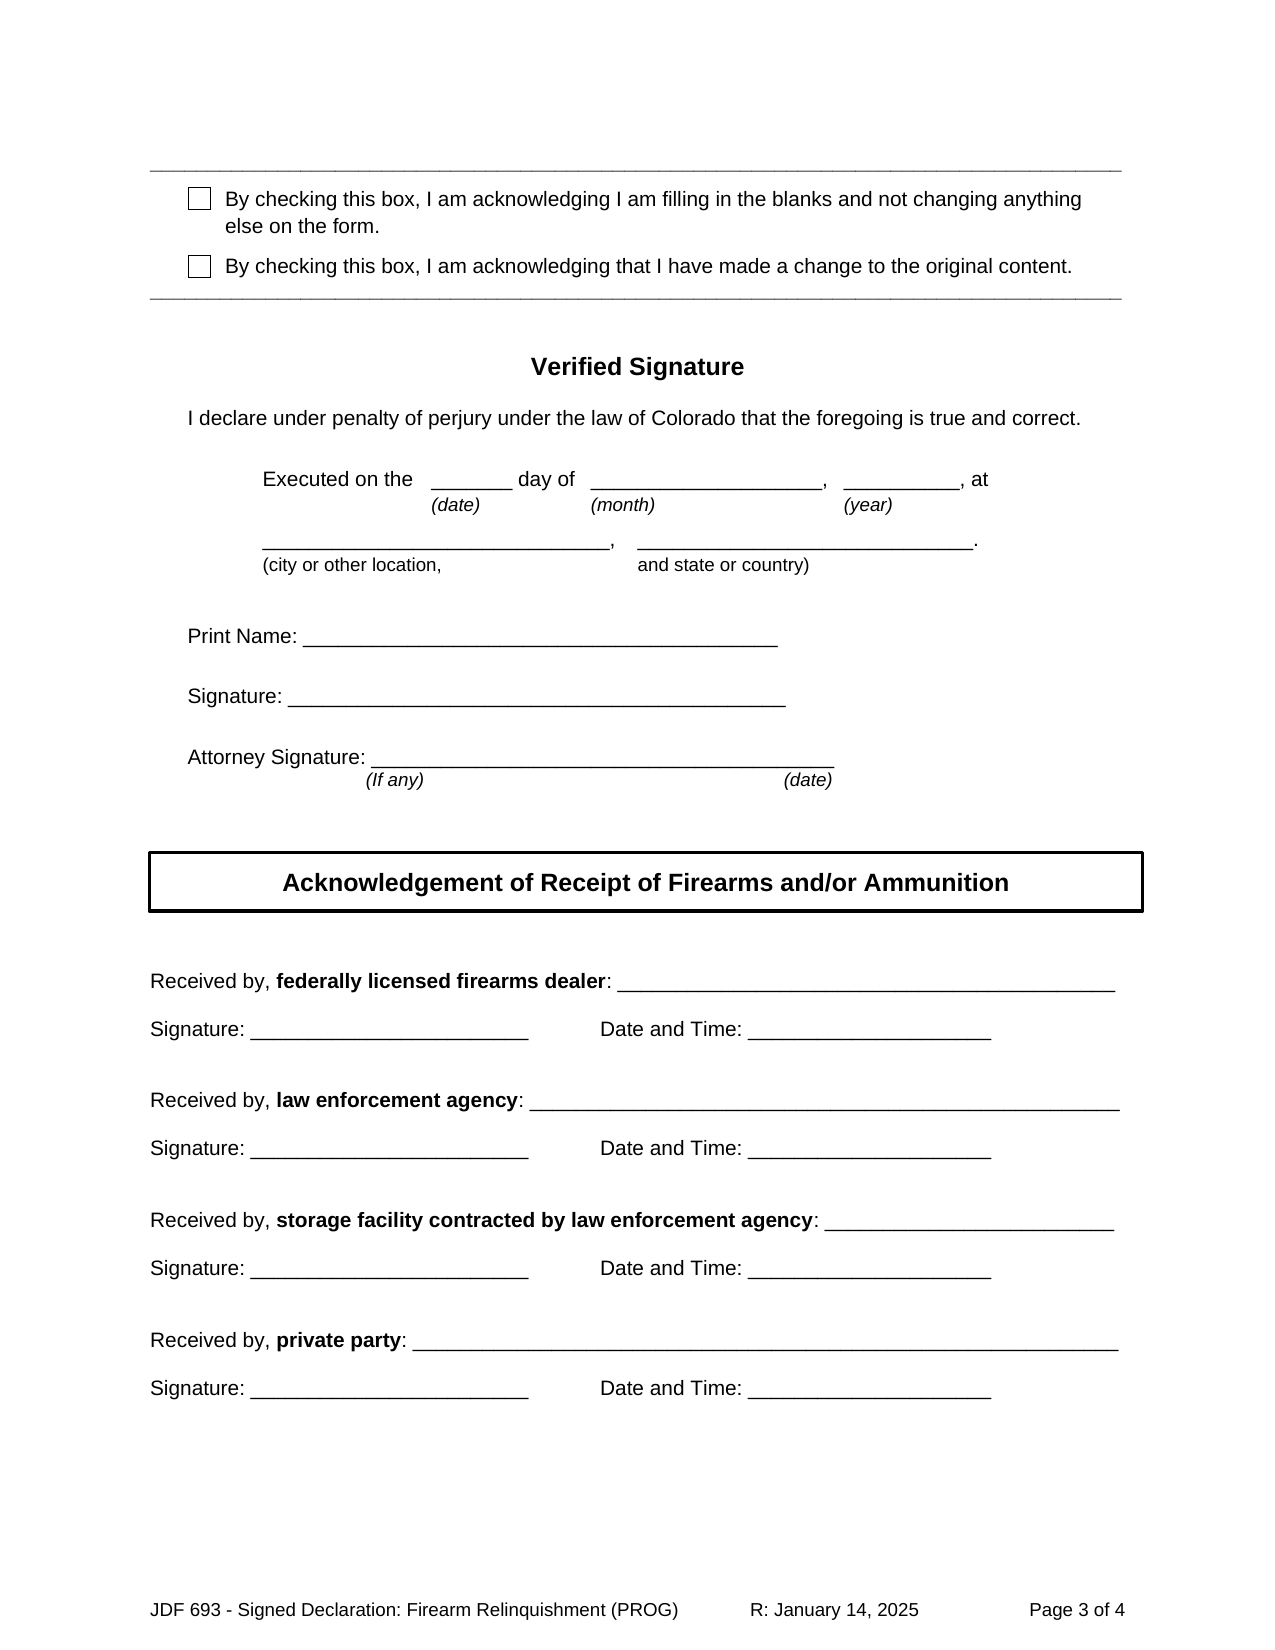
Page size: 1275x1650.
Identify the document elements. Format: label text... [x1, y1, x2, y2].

text I declare under penalty of perjury under the law of Colorado that the foregoing is true and correct. [187, 406, 1125, 429]
text (If any) (date) [366, 768, 1125, 790]
text By checking this box, I am acknowledging I am filling in the blanks and not changing anything else on the form. [187, 186, 1125, 238]
text Attorney Signature: ________________________________________ [187, 744, 1125, 768]
text Print Name: _________________________________________ [187, 624, 1125, 648]
text (date) (month) (year) [431, 494, 1125, 516]
text ____________________________________________________________________________________ [150, 150, 1125, 174]
text Received by, federally licensed firearms dealer: ___________________________________________ [150, 968, 1125, 992]
text Verified Signature [150, 352, 1125, 381]
text ______________________________, _____________________________. [262, 526, 1125, 550]
text Signature: ___________________________________________ [187, 684, 1125, 708]
text Received by, private party: _____________________________________________________________ [150, 1328, 1125, 1352]
text Signature: ________________________ Date and Time: _____________________ [150, 1376, 1125, 1400]
text By checking this box, I am acknowledging that I have made a change to the original content. [187, 254, 1125, 278]
text Signature: ________________________ Date and Time: _____________________ [150, 1136, 1125, 1160]
text Signature: ________________________ Date and Time: _____________________ [150, 1016, 1125, 1040]
text (city or other location, and state or country) [262, 554, 1125, 575]
text Received by, storage facility contracted by law enforcement agency: _________________________ [150, 1208, 1125, 1232]
text ____________________________________________________________________________________ [150, 278, 1125, 302]
text Signature: ________________________ Date and Time: _____________________ [150, 1256, 1125, 1280]
text Executed on the _______ day of ____________________, __________, at [262, 467, 1125, 491]
text Received by, law enforcement agency: ___________________________________________________ [150, 1088, 1125, 1112]
